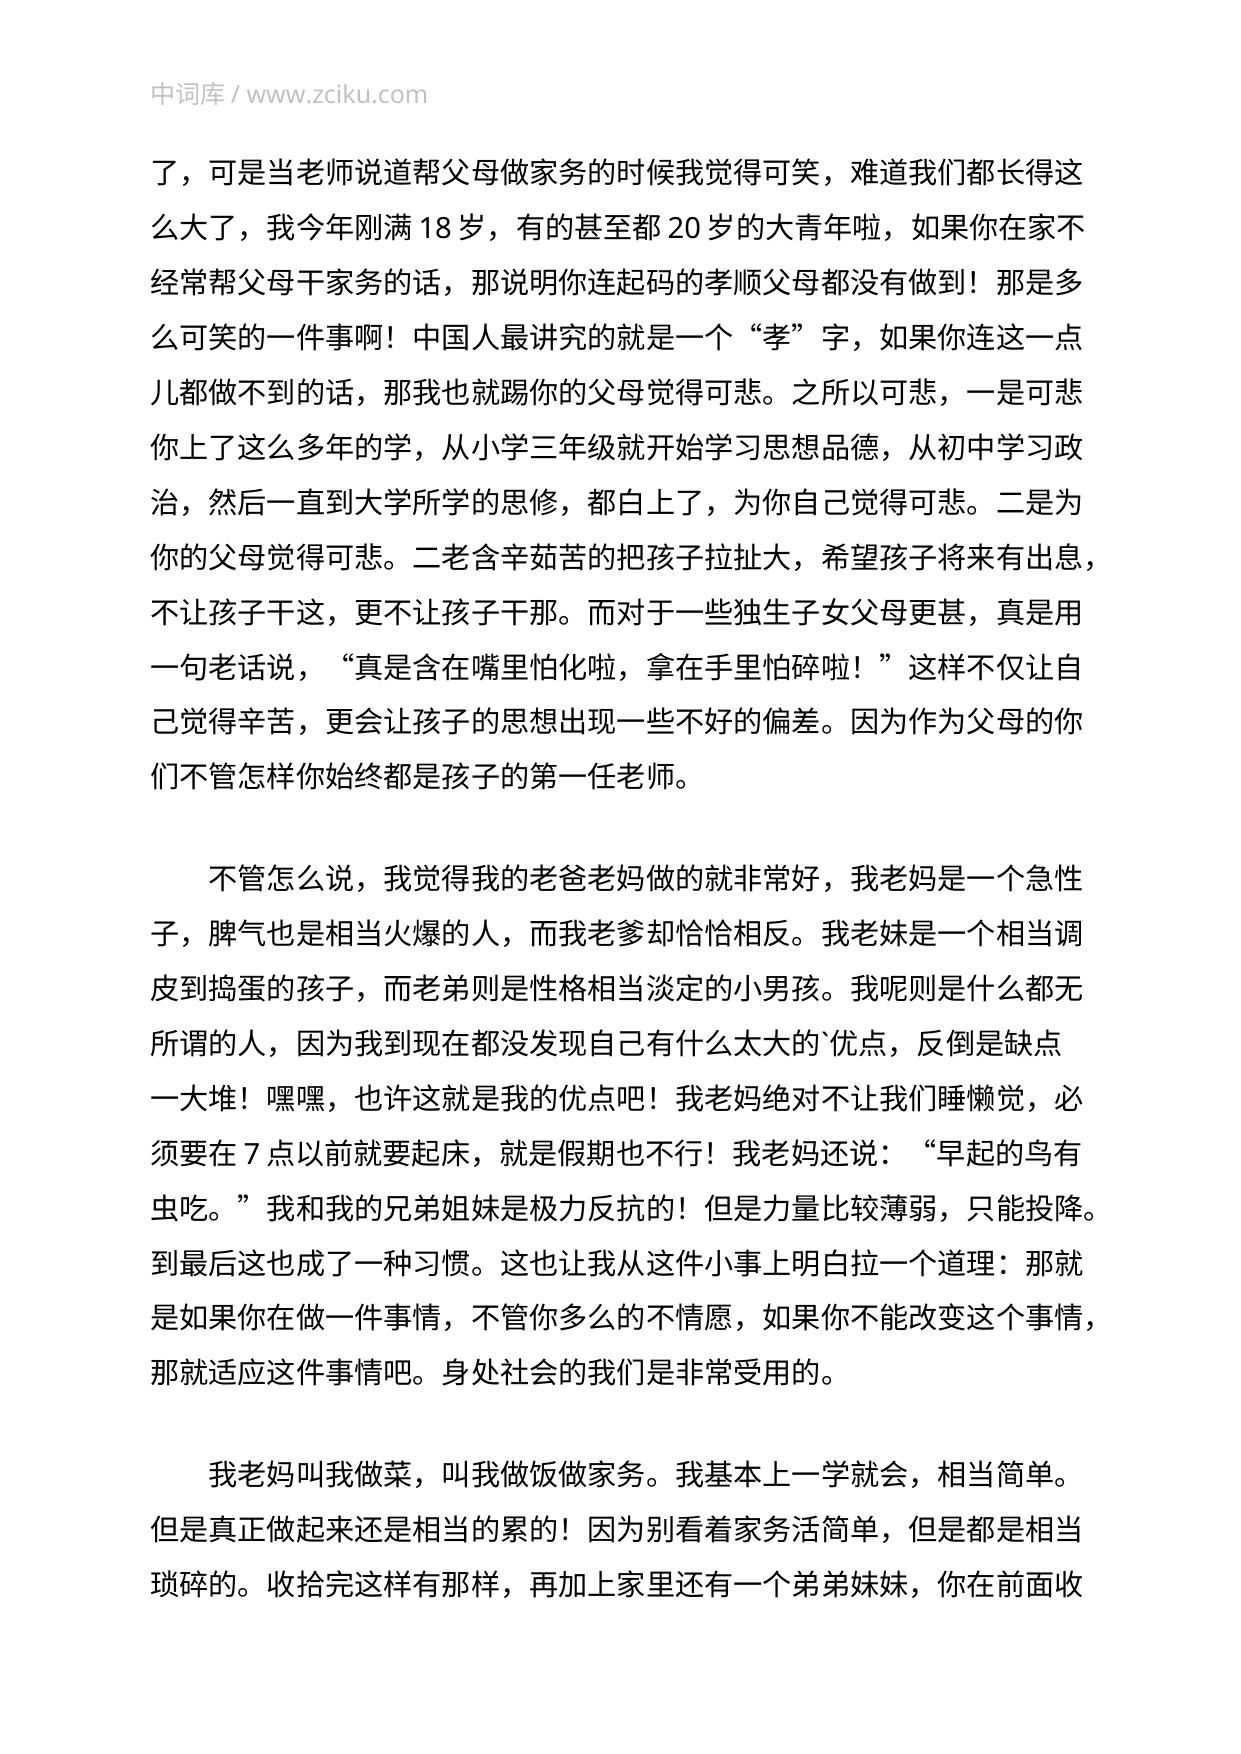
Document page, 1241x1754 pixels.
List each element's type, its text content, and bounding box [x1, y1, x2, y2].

text 不管怎么说，我觉得我的老爸老妈做的就非常好，我老妈是一个急性子，脾气也是相当火爆的人，而我老爹却恰恰相反。我老妹是一个相当调皮到捣蛋的孩子，而老弟则是性格相当淡定的小男孩。我呢则是什么都无所谓的人，因为我到现在都没发现自己有什么太大的`优点，反倒是缺点一大堆！嘿嘿，也许这就是我的优点吧！我老妈绝对不让我们睡懒觉，必须要在7点以前就要起床，就是假期也不行！我老妈还说：“早起的鸟有虫吃。”我和我的兄弟姐妹是极力反抗的！但是力量比较薄弱，只能投降。到最后这也成了一种习惯。这也让我从这件小事上明白拉一个道理：那就是如果你在做一件事情，不管你多么的不情愿，如果你不能改变这个事情，那就适应这件事情吧。身处社会的我们是非常受用的。 [150, 856, 1090, 1392]
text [150, 150, 1090, 796]
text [150, 1452, 1090, 1604]
